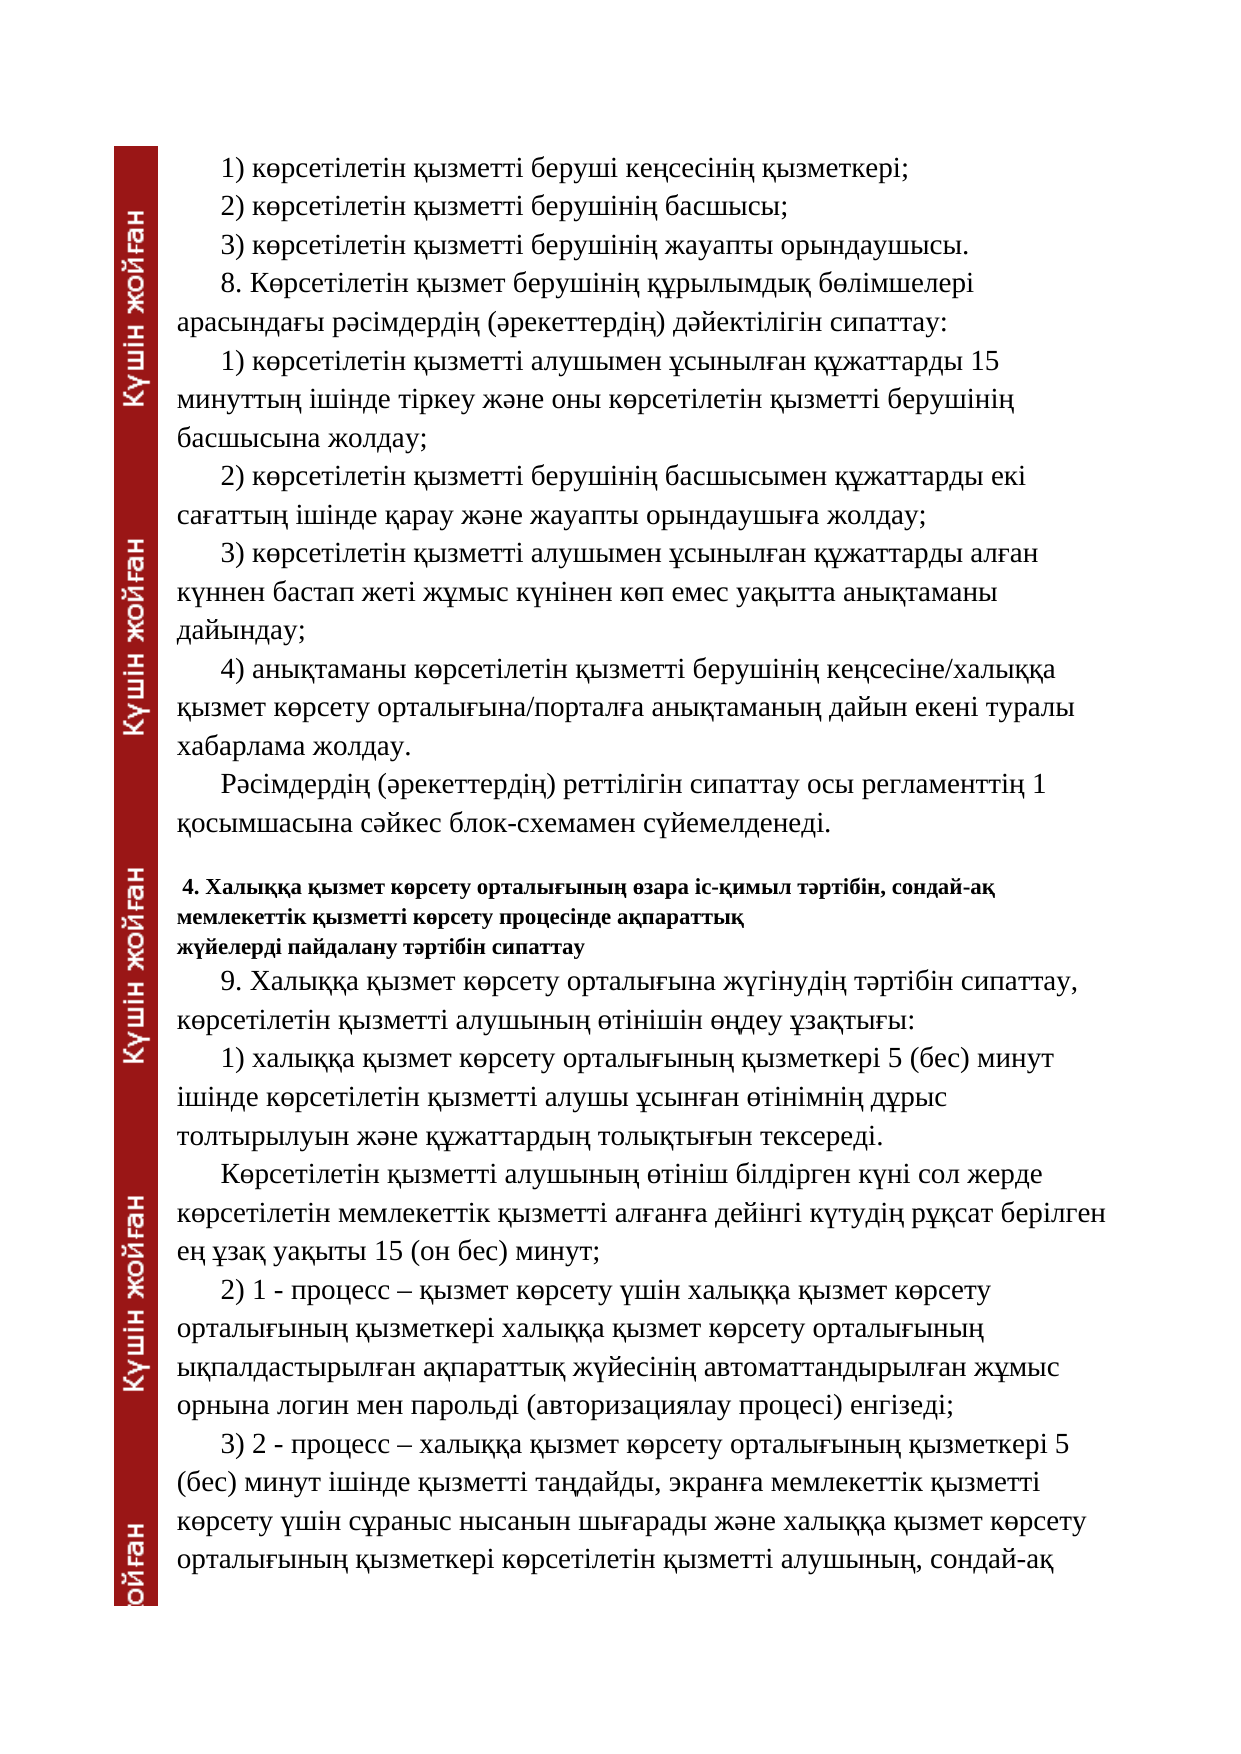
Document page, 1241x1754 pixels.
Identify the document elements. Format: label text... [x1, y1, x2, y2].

picture [114, 146, 158, 150]
picture [114, 959, 158, 963]
text 4. Халыққа қызмет көрсету орталығының өзара іс-қимыл тәртібін, сондай-ақ мемлекеттік қызметті көрсету процесінде ақпараттық жүйелерді пайдалану тәртібін сипаттау [112, 873, 1128, 959]
picture [114, 869, 158, 873]
picture [114, 1575, 158, 1606]
